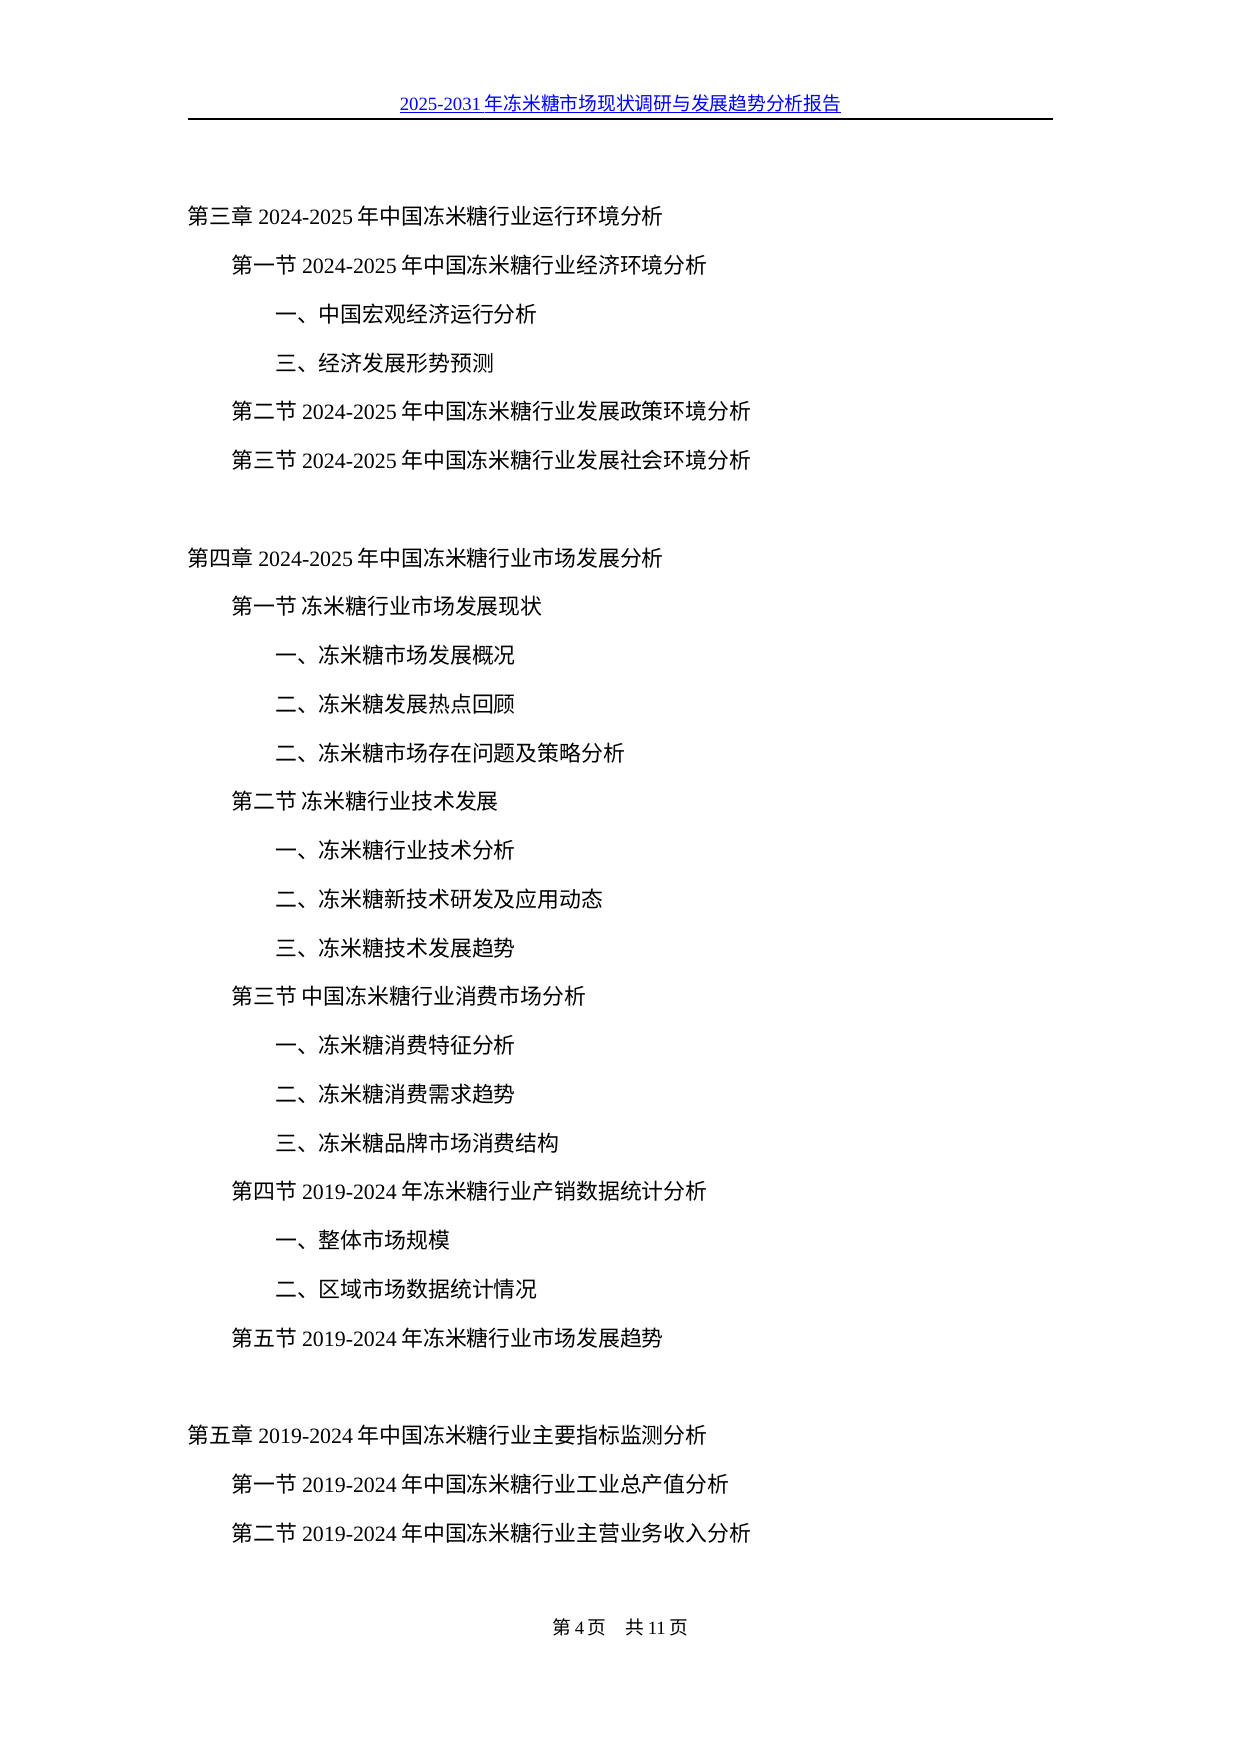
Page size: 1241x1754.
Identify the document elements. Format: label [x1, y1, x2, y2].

text [187, 150, 1053, 1548]
